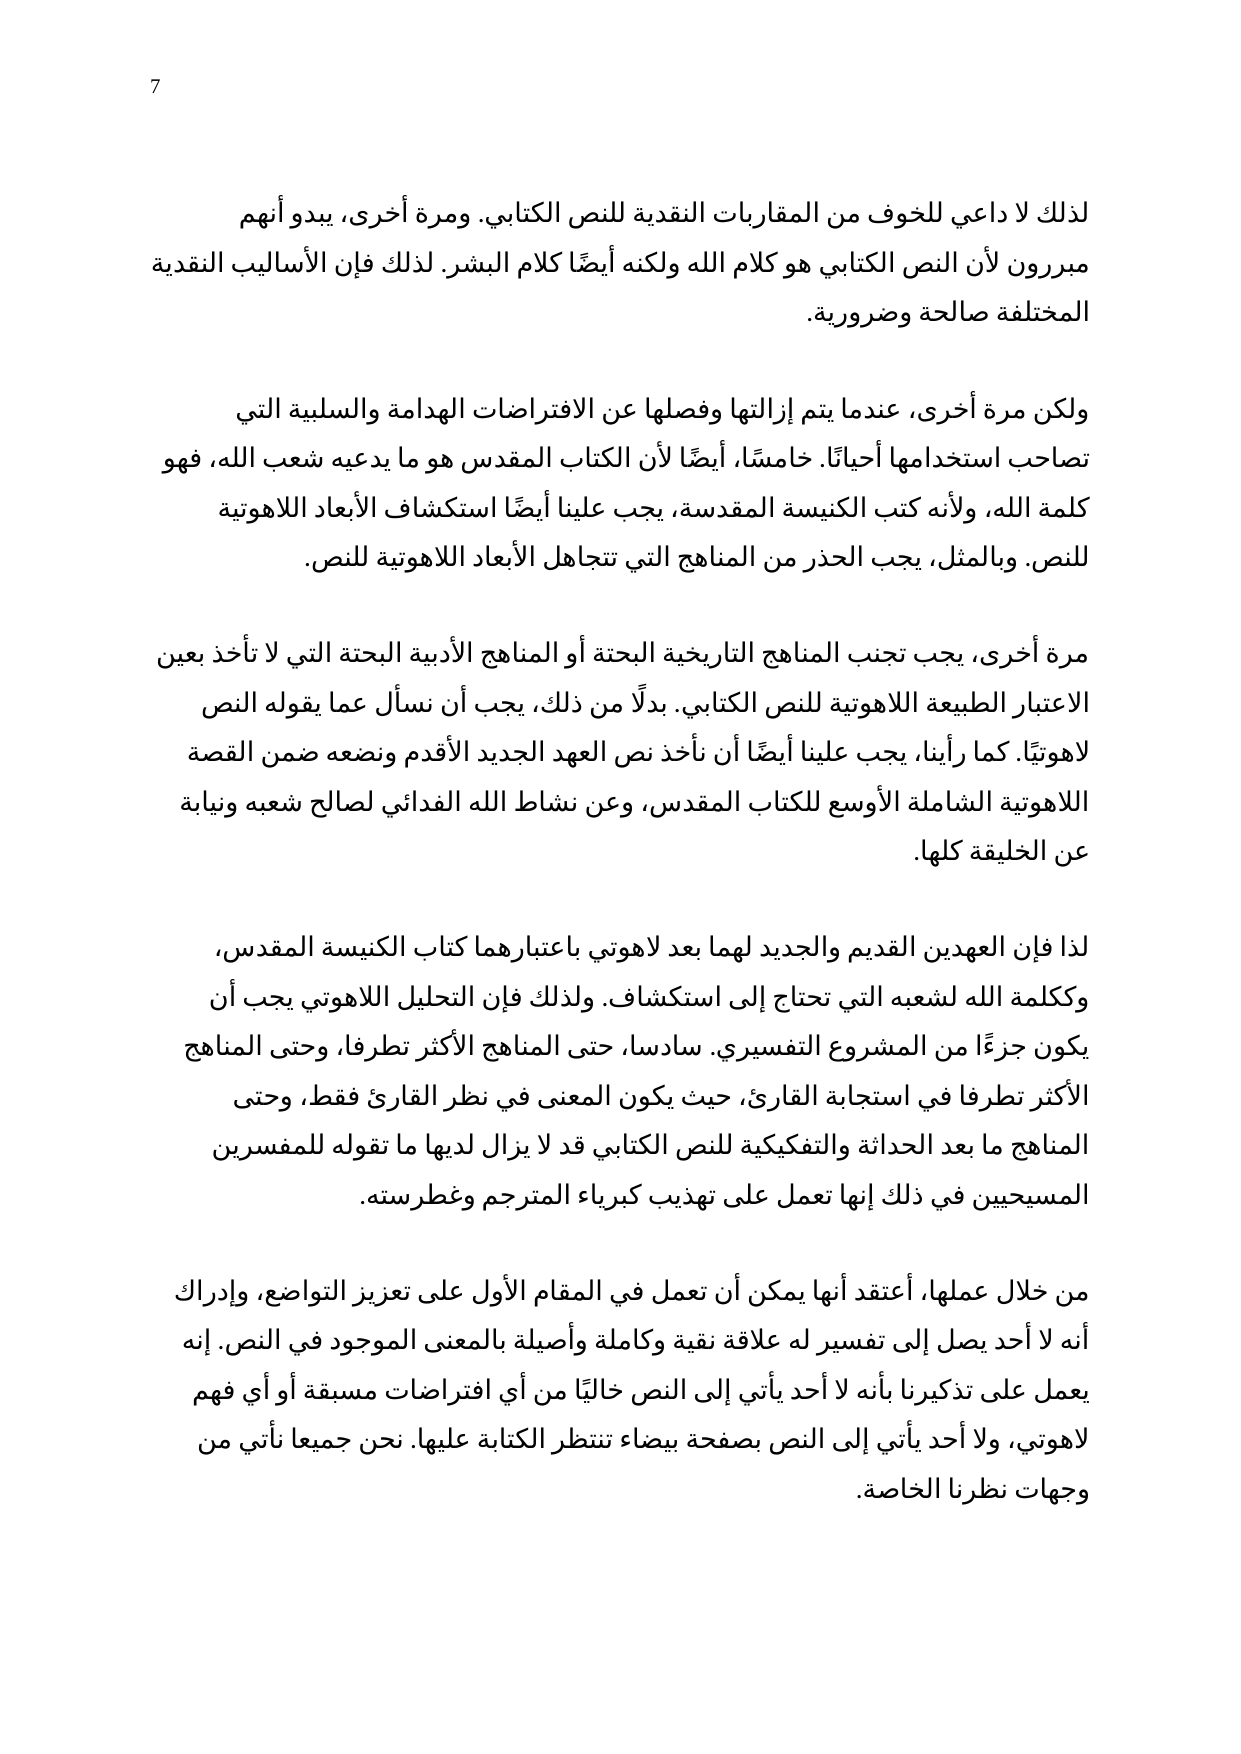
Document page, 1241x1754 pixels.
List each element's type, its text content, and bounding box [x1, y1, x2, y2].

text ولكن مرة أخرى، عندما يتم إزالتها وفصلها عن الافتراضات الهدامة والسلبية التي تصاحب استخدامها أحيانًا. خامسًا، أيضًا لأن الكتاب المقدس هو ما يدعيه شعب الله، فهو كلمة الله، ولأنه كتب الكنيسة المقدسة، يجب علينا أيضًا استكشاف الأبعاد اللاهوتية للنص. وبالمثل، يجب الحذر من المناهج التي تتجاهل الأبعاد اللاهوتية للنص. [150, 392, 1090, 573]
text لذا فإن العهدين القديم والجديد لهما بعد لاهوتي باعتبارهما كتاب الكنيسة المقدس، وككلمة الله لشعبه التي تحتاج إلى استكشاف. ولذلك فإن التحليل اللاهوتي يجب أن يكون جزءًا من المشروع التفسيري. سادسا، حتى المناهج الأكثر تطرفا، وحتى المناهج الأكثر تطرفا في استجابة القارئ، حيث يكون المعنى في نظر القارئ فقط، وحتى المناهج ما بعد الحداثة والتفكيكية للنص الكتابي قد لا يزال لديها ما تقوله للمفسرين المسيحيين في ذلك إنها تعمل على تهذيب كبرياء المترجم وغطرسته. [150, 930, 1090, 1211]
text لذلك لا داعي للخوف من المقاربات النقدية للنص الكتابي. ومرة أخرى، يبدو أنهم مبررون لأن النص الكتابي هو كلام الله ولكنه أيضًا كلام البشر. لذلك فإن الأساليب النقدية المختلفة صالحة وضرورية. [150, 197, 1090, 329]
text من خلال عملها، أعتقد أنها يمكن أن تعمل في المقام الأول على تعزيز التواضع، وإدراك أنه لا أحد يصل إلى تفسير له علاقة نقية وكاملة وأصيلة بالمعنى الموجود في النص. إنه يعمل على تذكيرنا بأنه لا أحد يأتي إلى النص خاليًا من أي افتراضات مسبقة أو أي فهم لاهوتي، ولا أحد يأتي إلى النص بصفحة بيضاء تنتظر الكتابة عليها. نحن جميعا نأتي من وجهات نظرنا الخاصة. [150, 1274, 1090, 1505]
text مرة أخرى، يجب تجنب المناهج التاريخية البحتة أو المناهج الأدبية البحتة التي لا تأخذ بعين الاعتبار الطبيعة اللاهوتية للنص الكتابي. بدلًا من ذلك، يجب أن نسأل عما يقوله النص لاهوتيًا. كما رأينا، يجب علينا أيضًا أن نأخذ نص العهد الجديد الأقدم ونضعه ضمن القصة اللاهوتية الشاملة الأوسع للكتاب المقدس، وعن نشاط الله الفدائي لصالح شعبه ونيابة عن الخليقة كلها. [150, 636, 1090, 867]
